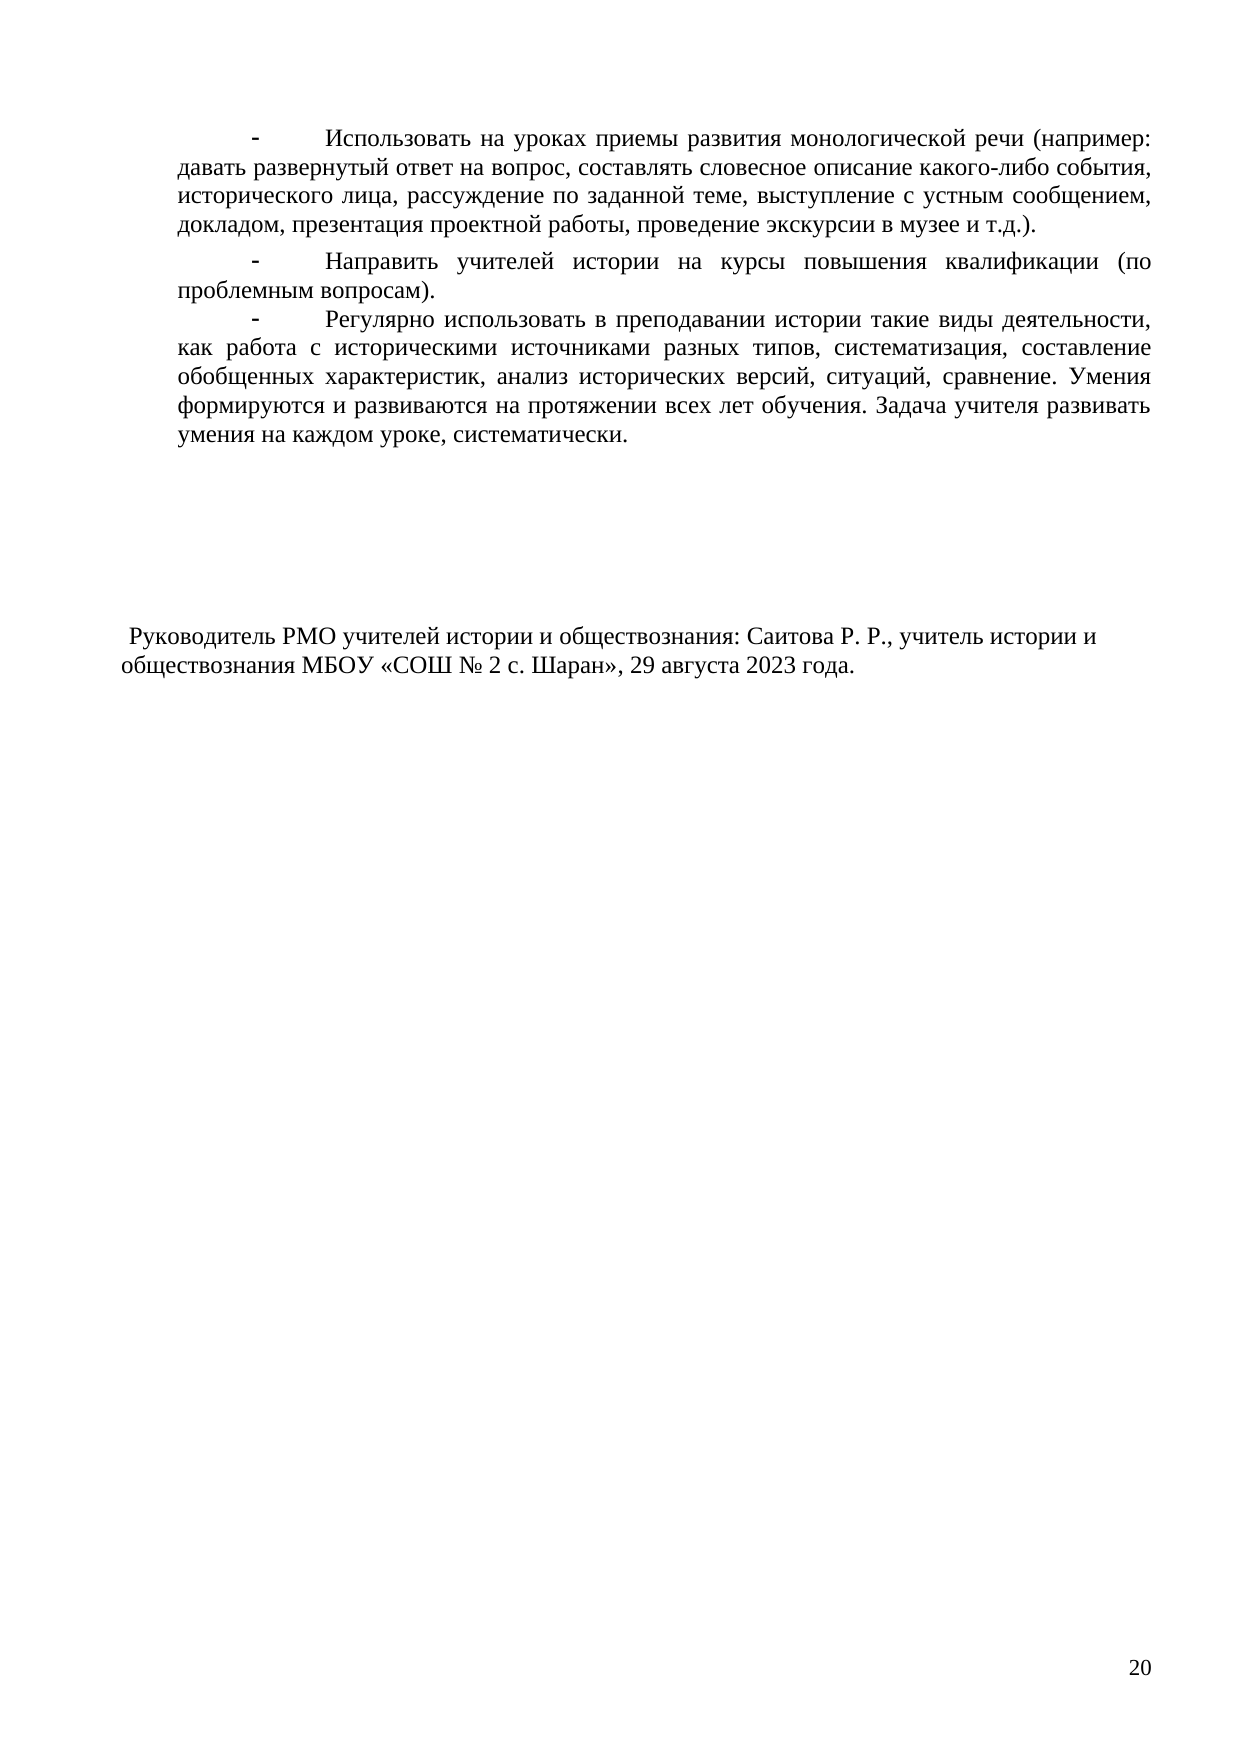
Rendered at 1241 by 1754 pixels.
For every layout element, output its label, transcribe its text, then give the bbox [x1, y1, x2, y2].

list Регулярно использовать в преподавании истории такие виды деятельности, как работа с историческими источниками разных типов, систематизация, составление обобщенных характеристик, анализ исторических версий, ситуаций, сравнение. Умения формируются и развиваются на протяжении всех лет обучения. Задача учителя развивать умения на каждом уроке, систематически. [177, 304, 1152, 447]
text Руководитель РМО учителей истории и обществознания: Саитова Р. Р., учитель истории и обществознания МБОУ «СОШ № 2 с. Шаран», 29 августа 2023 года. [121, 621, 1182, 678]
list Направить учителей истории на курсы повышения квалификации (по проблемным вопросам). [177, 246, 1152, 304]
list Использовать на уроках приемы развития монологической речи (например: давать развернутый ответ на вопрос, составлять словесное описание какого-либо события, исторического лица, рассуждение по заданной теме, выступление с устным сообщением, докладом, презентация проектной работы, проведение экскурсии в музее и т.д.). [177, 123, 1152, 238]
